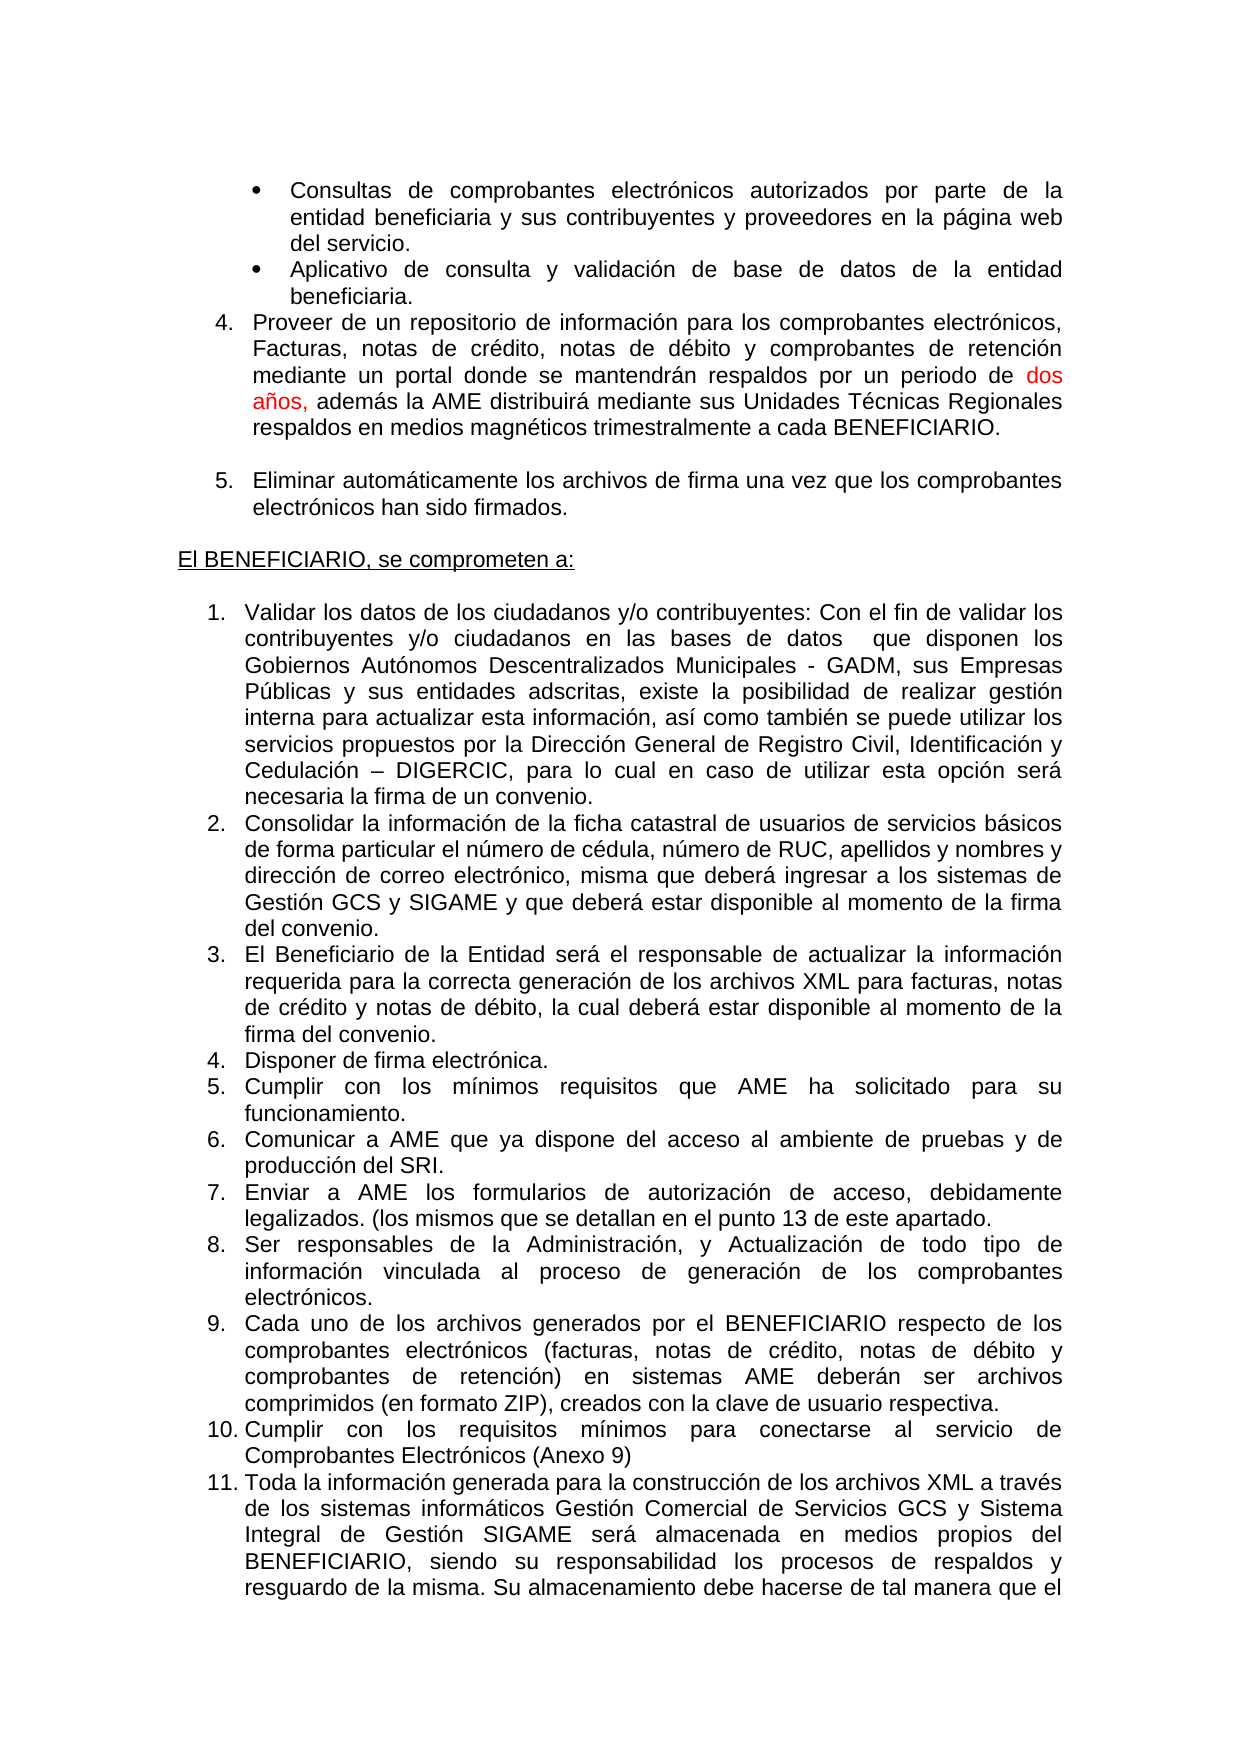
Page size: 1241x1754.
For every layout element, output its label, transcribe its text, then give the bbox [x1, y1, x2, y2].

text El BENEFICIARIO, se comprometen a: [177, 546, 1063, 572]
list Validar los datos de los ciudadanos y/o contribuyentes: Con el fin de validar los contribuyentes y/o ciudadanos en las bases de datos que disponen los Gobiernos Autónomos Descentralizados Municipales - GADM, sus Empresas Públicas y sus entidades adscritas, existe la posibilidad de realizar gestión interna para actualizar esta información, así como también se puede utilizar los servicios propuestos por la Dirección General de Registro Civil, Identificación y Cedulación – DIGERCIC, para lo cual en caso de utilizar esta opción será necesaria la firma de un convenio. [207, 599, 1063, 810]
list Consultas de comprobantes electrónicos autorizados por parte de la entidad beneficiaria y sus contribuyentes y proveedores en la página web del servicio. [252, 177, 1063, 256]
list Ser responsables de la Administración, y Actualización de todo tipo de información vinculada al proceso de generación de los comprobantes electrónicos. [207, 1231, 1063, 1310]
list El Beneficiario de la Entidad será el responsable de actualizar la información requerida para la correcta generación de los archivos XML para facturas, notas de crédito y notas de débito, la cual deberá estar disponible al momento de la firma del convenio. [207, 941, 1063, 1047]
list Cumplir con los requisitos mínimos para conectarse al servicio de Comprobantes Electrónicos (Anexo 9) [207, 1416, 1063, 1468]
list Eliminar automáticamente los archivos de firma una vez que los comprobantes electrónicos han sido firmados. [215, 467, 1063, 520]
list Proveer de un repositorio de información para los comprobantes electrónicos, Facturas, notas de crédito, notas de débito y comprobantes de retención mediante un portal donde se mantendrán respaldos por un periodo de dos años, además la AME distribuirá mediante sus Unidades Técnicas Regionales respaldos en medios magnéticos trimestralmente a cada BENEFICIARIO. [215, 309, 1063, 441]
list Aplicativo de consulta y validación de base de datos de la entidad beneficiaria. [252, 256, 1063, 309]
list Consolidar la información de la ficha catastral de usuarios de servicios básicos de forma particular el número de cédula, número de RUC, apellidos y nombres y dirección de correo electrónico, misma que deberá ingresar a los sistemas de Gestión GCS y SIGAME y que deberá estar disponible al momento de la firma del convenio. [207, 810, 1063, 941]
list Cumplir con los mínimos requisitos que AME ha solicitado para su funcionamiento. [207, 1073, 1063, 1126]
list Enviar a AME los formularios de autorización de acceso, debidamente legalizados. (los mismos que se detallan en el punto 13 de este apartado. [207, 1179, 1063, 1231]
list Disponer de firma electrónica. [207, 1047, 1063, 1073]
list Comunicar a AME que ya dispone del acceso al ambiente de pruebas y de producción del SRI. [207, 1126, 1063, 1179]
list Cada uno de los archivos generados por el BENEFICIARIO respecto de los comprobantes electrónicos (facturas, notas de crédito, notas de débito y comprobantes de retención) en sistemas AME deberán ser archivos comprimidos (en formato ZIP), creados con la clave de usuario respectiva. [207, 1310, 1063, 1416]
